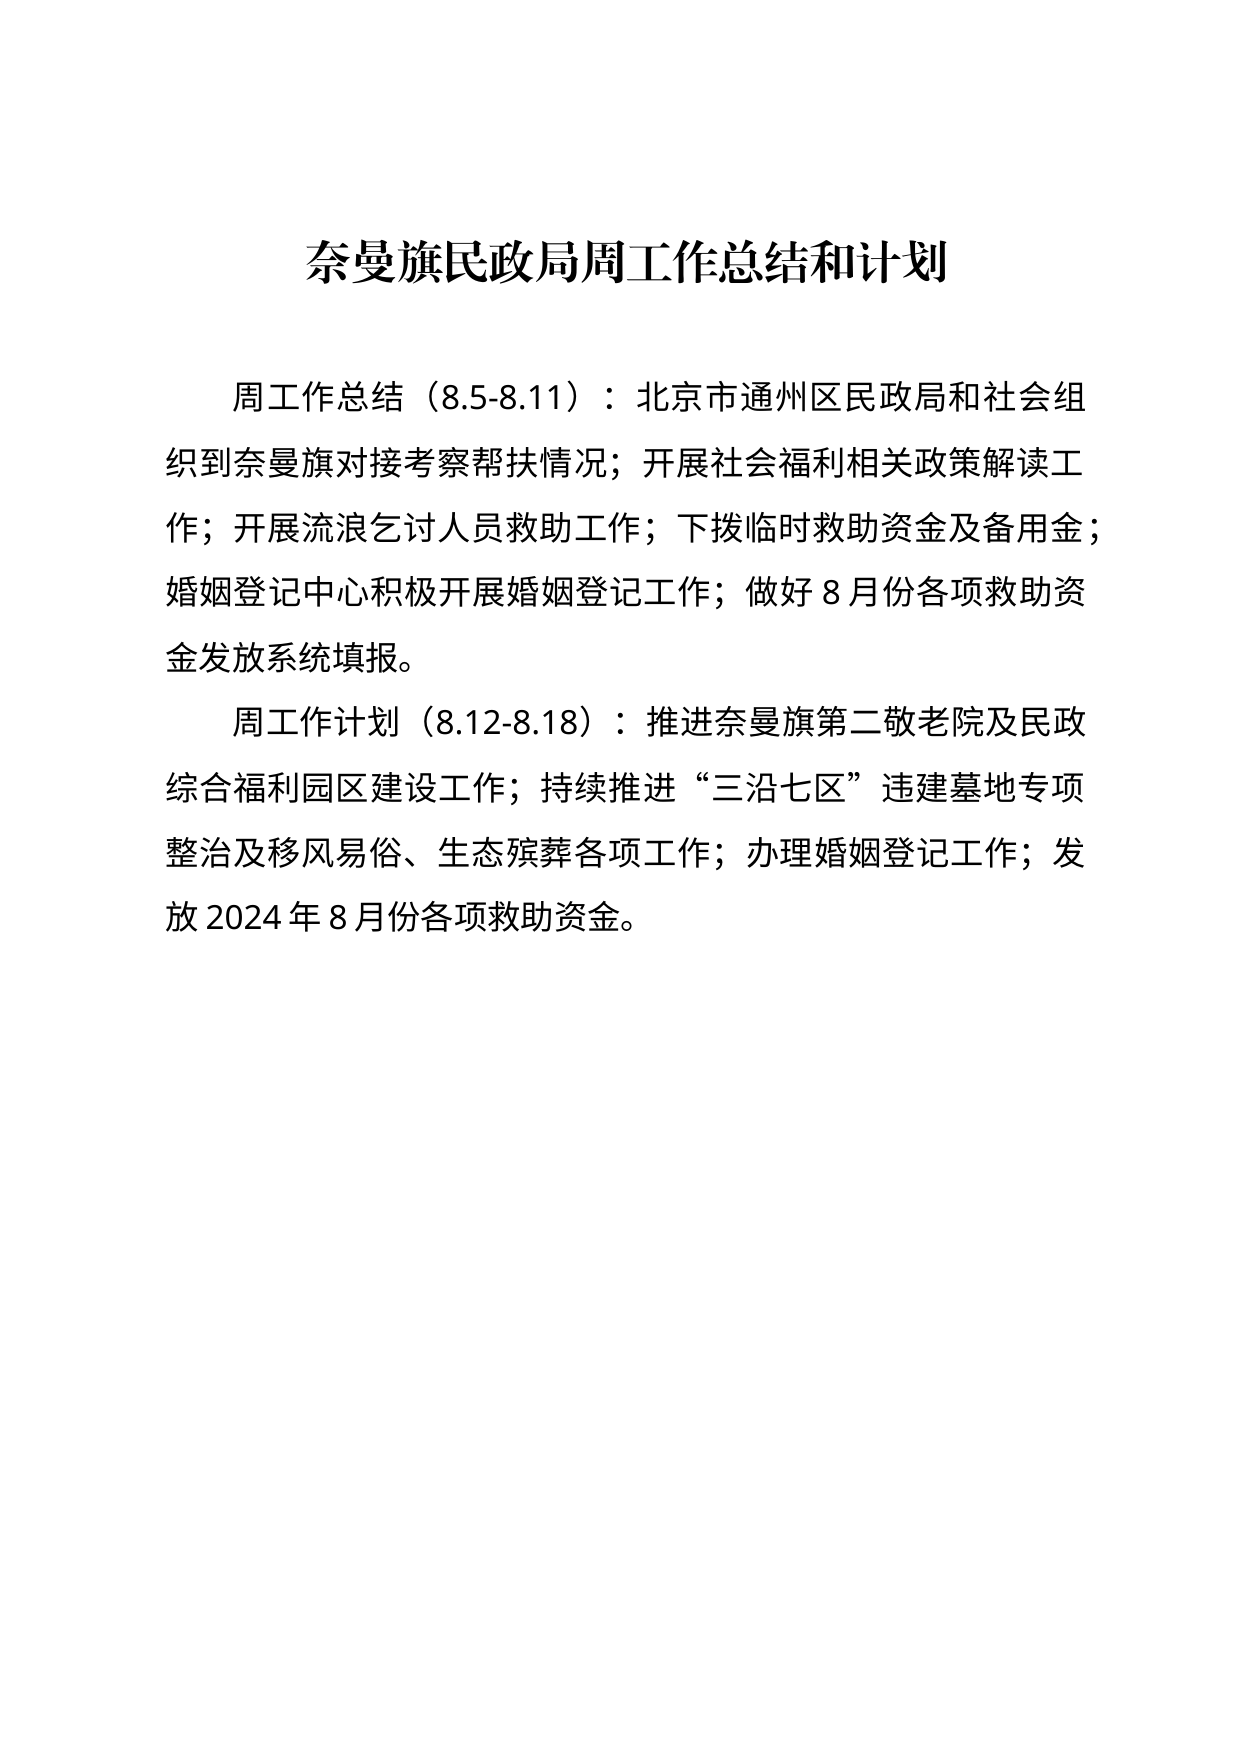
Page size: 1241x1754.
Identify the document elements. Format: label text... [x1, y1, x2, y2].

text 奈曼旗民政局周工作总结和计划 [165, 233, 1087, 298]
text 周工作计划（8.12-8.18）：推进奈曼旗第二敬老院及民政综合福利园区建设工作；持续推进“三沿七区”违建墓地专项整治及移风易俗、生态殡葬各项工作；办理婚姻登记工作；发放2024年8月份各项救助资金。 [165, 688, 1087, 948]
text 周工作总结（8.5-8.11）：北京市通州区民政局和社会组织到奈曼旗对接考察帮扶情况；开展社会福利相关政策解读工作；开展流浪乞讨人员救助工作；下拨临时救助资金及备用金；婚姻登记中心积极开展婚姻登记工作；做好8月份各项救助资金发放系统填报。 [165, 363, 1087, 688]
